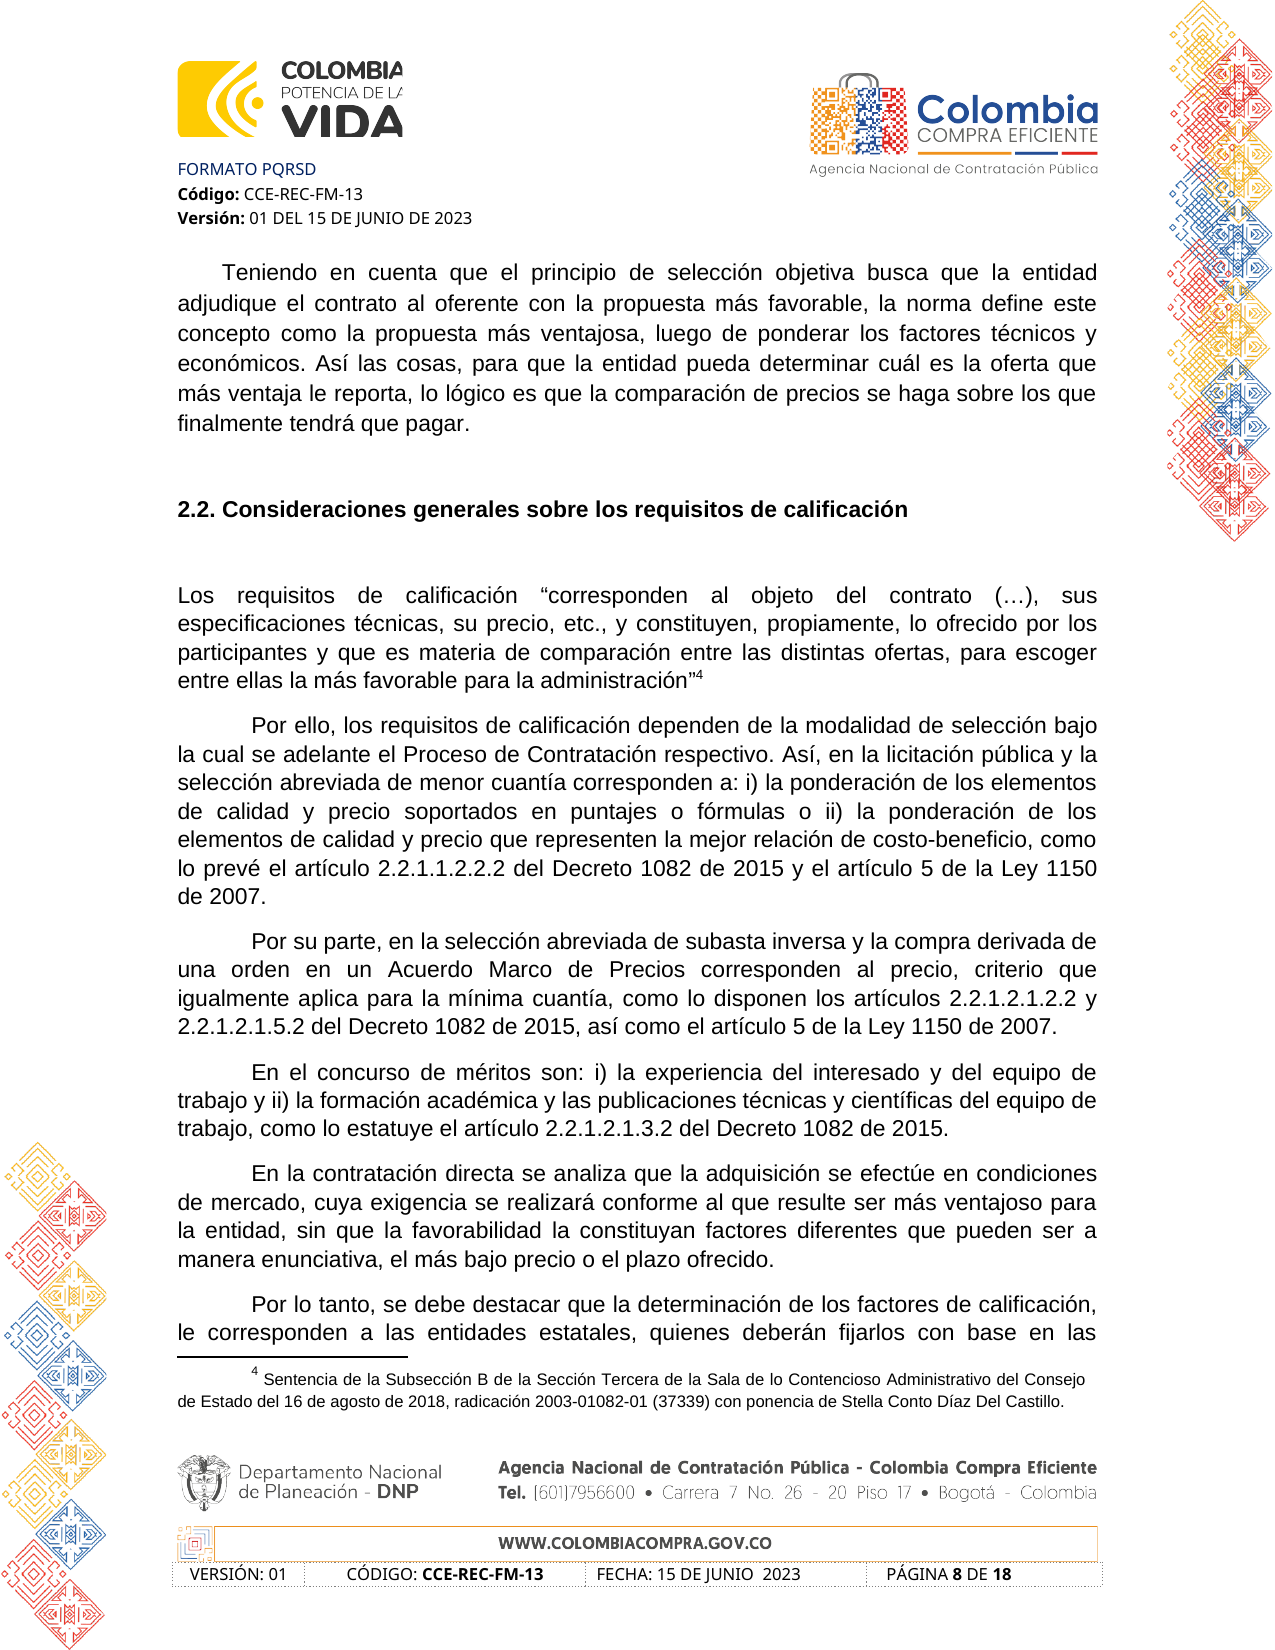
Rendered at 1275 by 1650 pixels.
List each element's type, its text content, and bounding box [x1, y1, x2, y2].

text En la contratación directa se analiza que la adquisición se efectúe en condiciones de mercado, cuya exigencia se realizará conforme al que resulte ser más ventajoso para la entidad, sin que la favorabilidad la constituyan factores diferentes que pueden ser a manera enunciativa, el más bajo precio o el plazo ofrecido. [177, 1160, 1098, 1272]
picture [809, 73, 1098, 177]
picture [1165, 0, 1272, 539]
text Los requisitos de calificación “corresponden al objeto del contrato (…), sus especificaciones técnicas, su precio, etc., y constituyen, propiamente, lo ofrecido por los participantes y que es materia de comparación entre las distintas ofertas, para escoger entre ellas la más favorable para la administración” [177, 582, 1098, 693]
text Por su parte, en la selección abreviada de subasta inversa y la compra derivada de una orden en un Acuerdo Marco de Precios corresponden al precio, criterio que igualmente aplica para la mínima cuantía, como lo disponen los artículos 2.2.1.2.1.2.2 y 2.2.1.2.1.5.2 del Decreto 1082 de 2015, así como el artículo 5 de la Ley 1150 de 2007. [177, 928, 1098, 1040]
text En el concurso de méritos son: i) la experiencia del interesado y del equipo de trabajo y ii) la formación académica y las publicaciones técnicas y científicas del equipo de trabajo, como lo estatuye el artículo 2.2.1.2.1.3.2 del Decreto 1082 de 2015. [177, 1058, 1098, 1142]
text Teniendo en cuenta que el principio de selección objetiva busca que la entidad adjudique el contrato al oferente con la propuesta más favorable, la norma define este concepto como la propuesta más ventajosa, luego de ponderar los factores técnicos y económicos. Así las cosas, para que la entidad pueda determinar cuál es la oferta que más ventaja le reporta, lo lógico es que la comparación de precios se haga sobre los que finalmente tendrá que pagar. [177, 259, 1098, 437]
text Por ello, los requisitos de calificación dependen de la modalidad de selección bajo la cual se adelante el Proceso de Contratación respectivo. Así, en la licitación pública y la selección abreviada de menor cuantía corresponden a: i) la ponderación de los elementos de calidad y precio soportados en puntajes o fórmulas o ii) la ponderación de los elementos de calidad y precio que representen la mejor relación de costo-beneficio, como lo prevé el artículo 2.2.1.1.2.2.2 del Decreto 1082 de 2015 y el artículo 5 de la Ley 1150 de 2007. [177, 712, 1098, 909]
picture [177, 61, 402, 137]
text 2.2. Consideraciones generales sobre los requisitos de calificación [177, 496, 1098, 522]
picture [0, 1141, 106, 1648]
picture [177, 1455, 1098, 1562]
